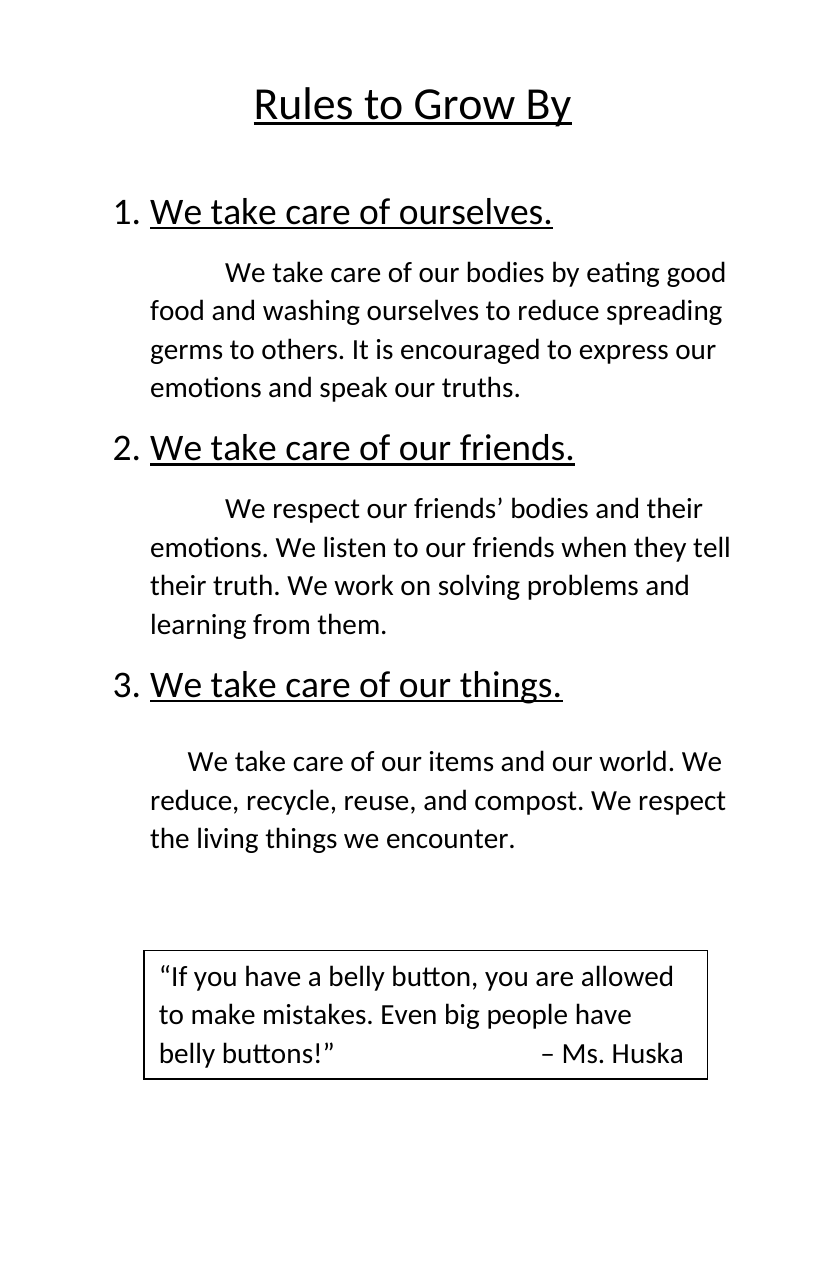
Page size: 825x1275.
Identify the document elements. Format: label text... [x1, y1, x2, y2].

list We take care of our things. [112, 661, 750, 707]
text We take care of our items and our world. We reduce, recycle, reuse, and compost. We respect the living things we encounter. [150, 743, 750, 856]
text Rules to Grow By [75, 75, 750, 131]
list We take care of our friends. [112, 424, 750, 470]
text We respect our friends’ bodies and their emotions. We listen to our friends when they tell their truth. We work on solving problems and learning from them. [150, 491, 750, 641]
text We take care of our bodies by eating good food and washing ourselves to reduce spreading germs to others. It is encouraged to express our emotions and speak our truths. [150, 254, 750, 405]
list We take care of ourselves. [112, 188, 750, 234]
